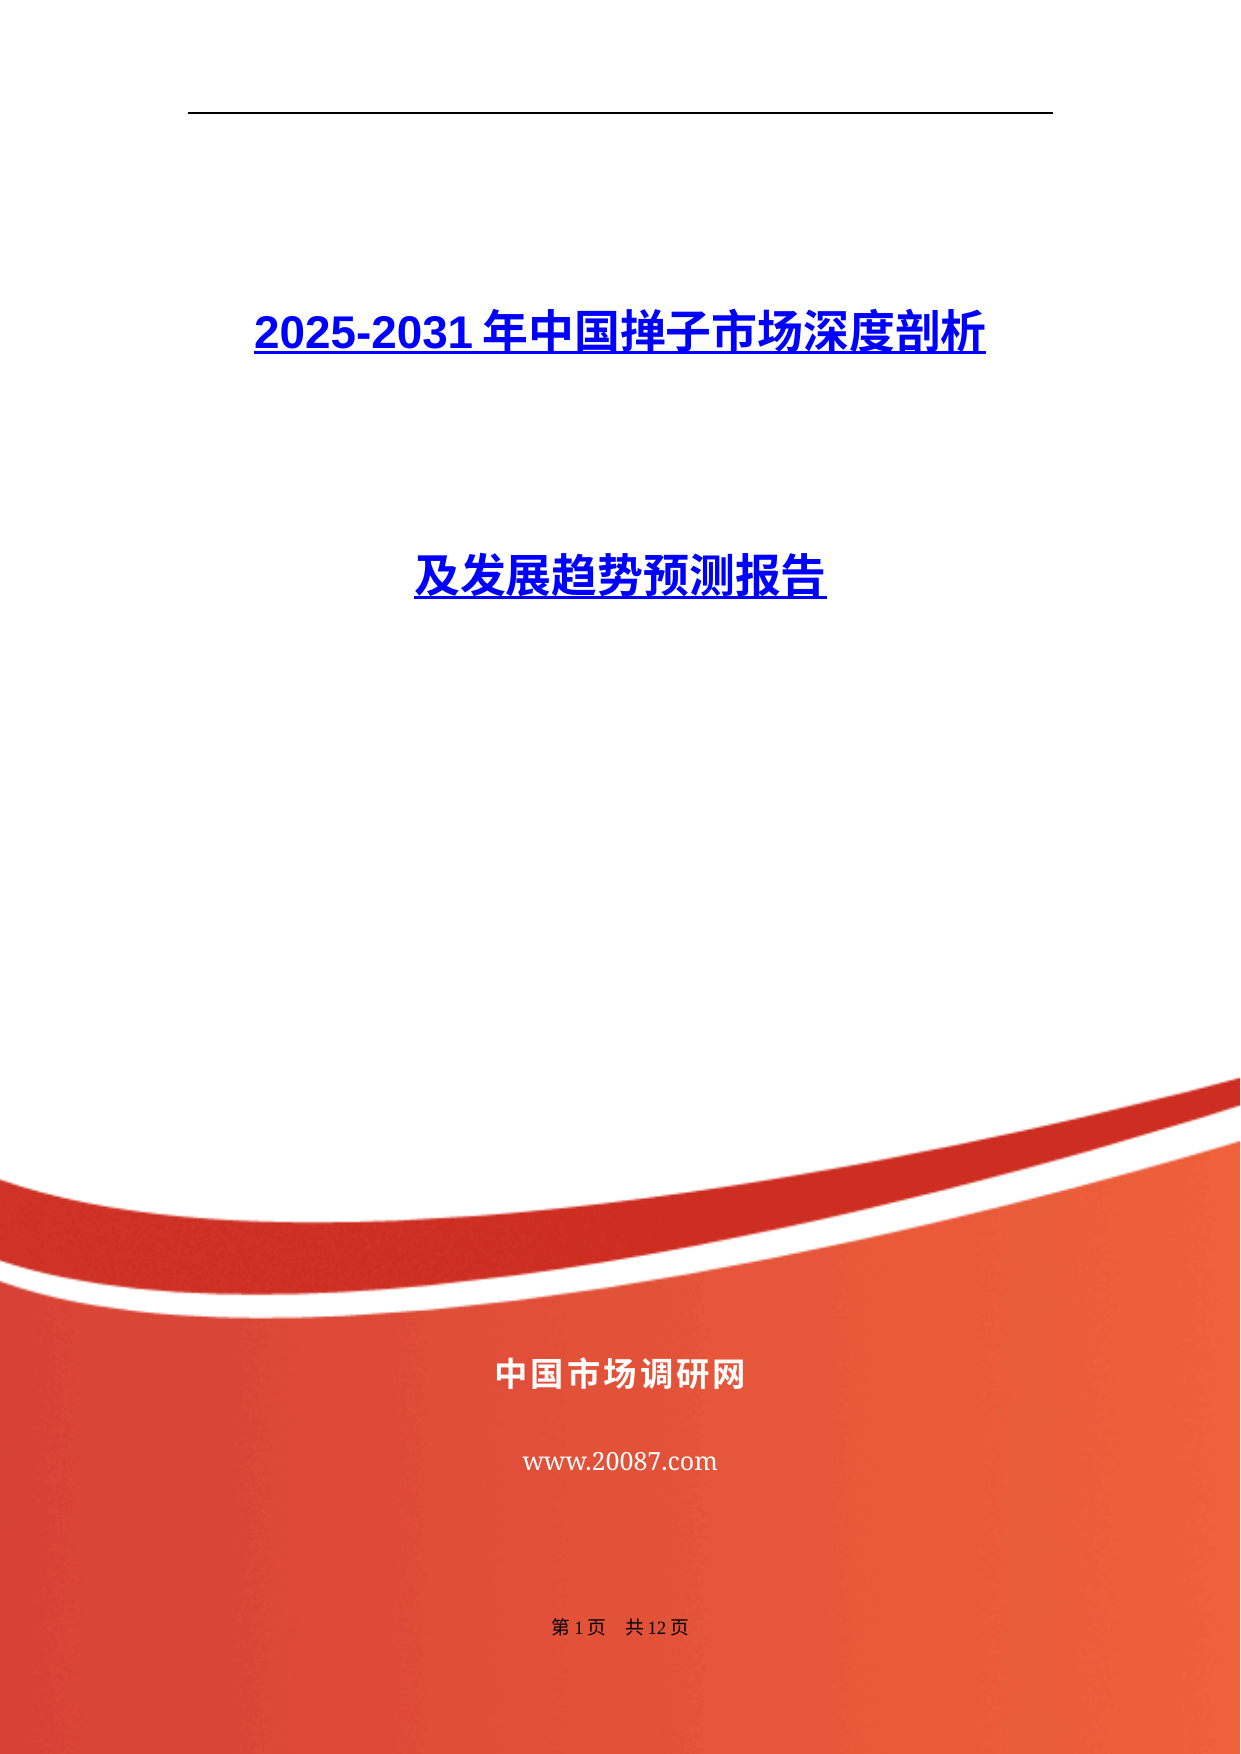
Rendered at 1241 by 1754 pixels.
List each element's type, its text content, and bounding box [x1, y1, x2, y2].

table_header 2025-2031年中国掸子市场深度剖析及发展趋势预测报告 [188, 207, 1053, 773]
text www.20087.com [187, 1428, 1053, 1493]
picture [0, 1006, 1241, 1754]
subtitle 中国市场调研网 [187, 1339, 1053, 1404]
